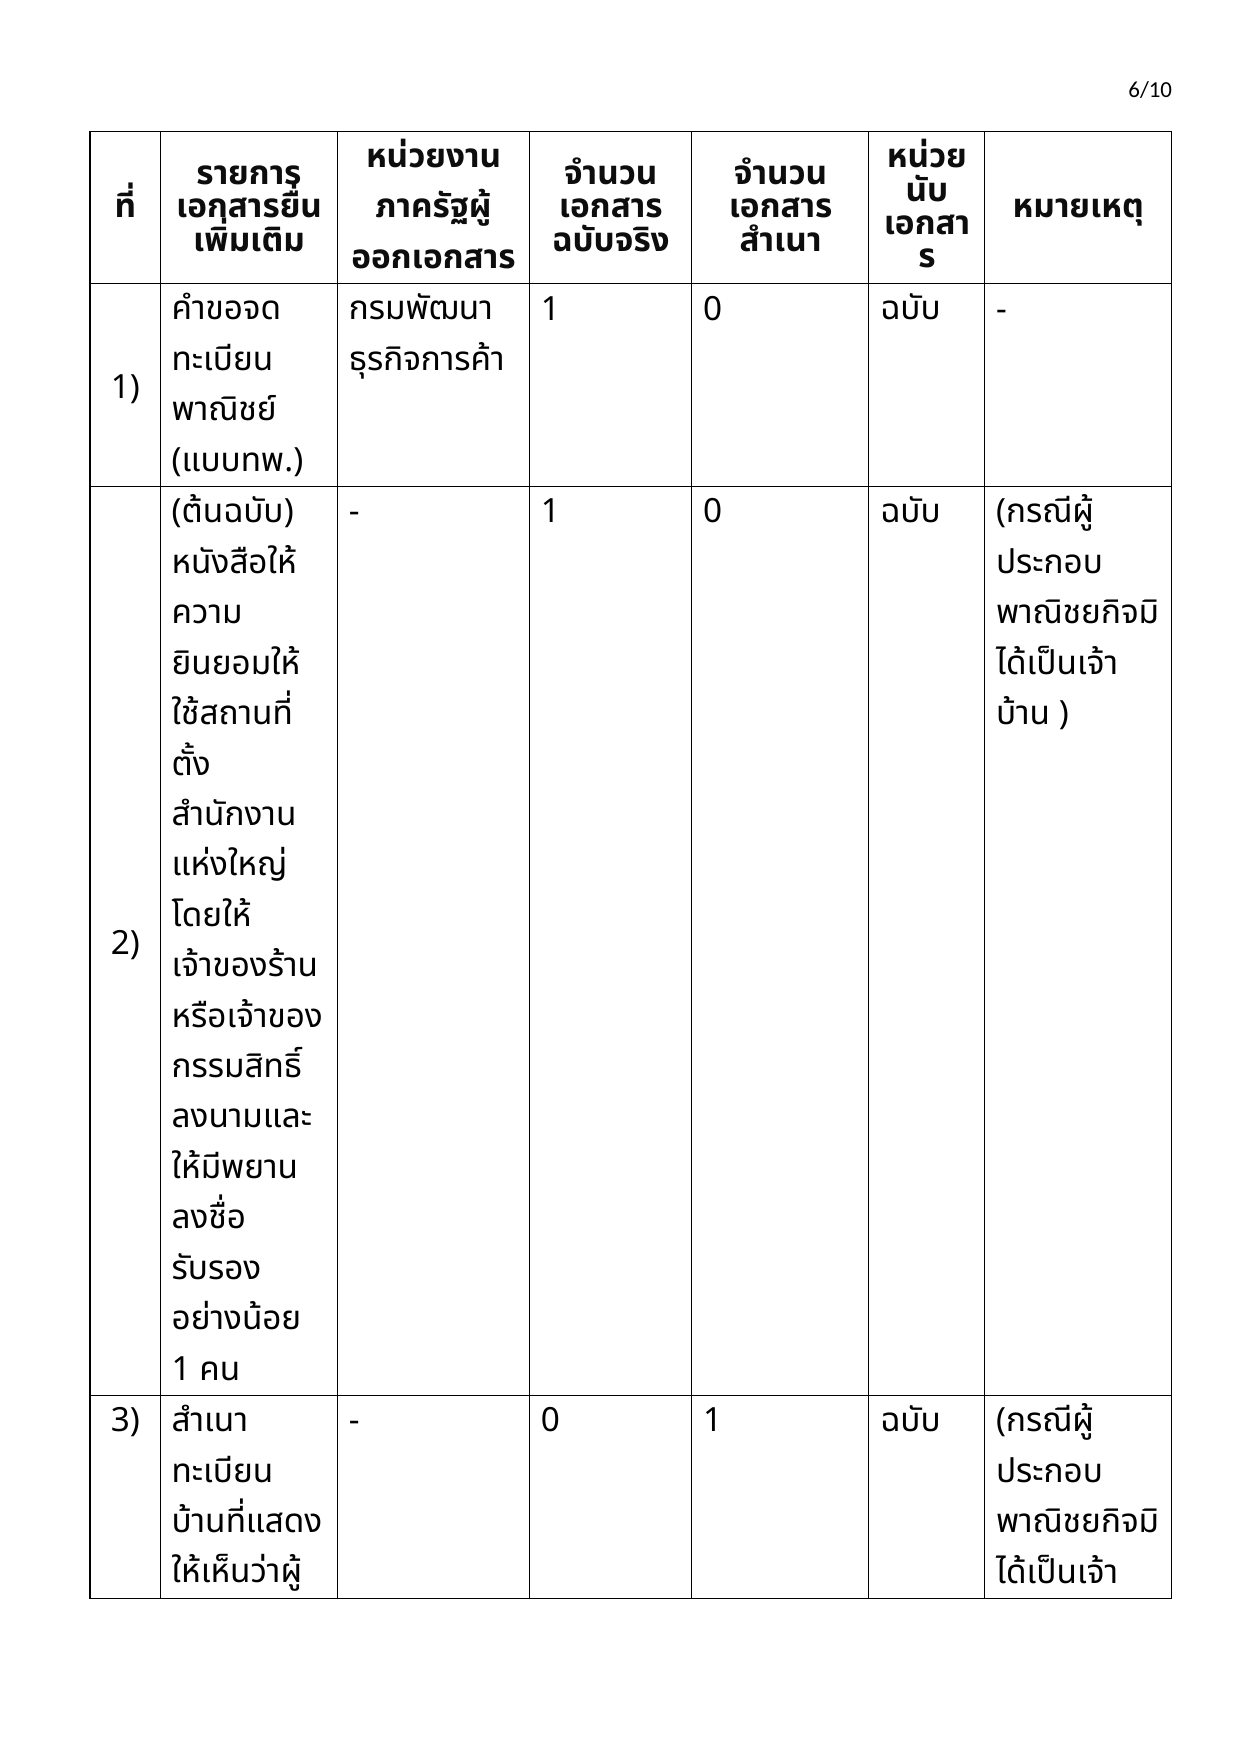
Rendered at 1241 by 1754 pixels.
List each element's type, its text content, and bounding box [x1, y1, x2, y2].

table_header หน่วยนับเอกสาร [869, 132, 984, 283]
table_cell 0 [692, 284, 868, 486]
table_header หน่วยงานภาครัฐผู้ออกเอกสาร [338, 132, 529, 283]
table_cell 1 [692, 1396, 868, 1598]
table_cell (ต้นฉบับ) หนังสือให้ความยินยอมให้ใช้สถานที่ตั้งสำนักงานแห่งใหญ่โดยให้เจ้าของร้านหรือเจ้าของกรรมสิทธิ์ลงนามและให้มีพยานลงชื่อรับรองอย่างน้อย 1 คน [161, 487, 337, 1395]
table_cell คำขอจดทะเบียนพาณิชย์ (แบบทพ.) [161, 284, 337, 486]
table_cell 1) [91, 284, 160, 486]
table_header ที่ [91, 132, 160, 283]
table_cell - [338, 487, 529, 1395]
table_header หมายเหตุ [985, 132, 1171, 283]
table_cell ฉบับ [869, 487, 984, 1395]
table_cell ฉบับ [869, 284, 984, 486]
table_header รายการเอกสารยื่นเพิ่มเติม [161, 132, 337, 283]
table_cell 1 [530, 487, 691, 1395]
table_cell (กรณีผู้ประกอบพาณิชยกิจมิได้เป็นเจ้าบ้าน ) [985, 487, 1171, 1395]
table_cell 2) [91, 487, 160, 1395]
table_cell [161, 1396, 337, 1598]
table_cell 3) [91, 1396, 160, 1598]
table_header จำนวนเอกสาร สำเนา [692, 132, 868, 283]
table_cell 0 [530, 1396, 691, 1598]
table_cell - [985, 284, 1171, 486]
table_header จำนวนเอกสาร ฉบับจริง [530, 132, 691, 283]
table_cell กรมพัฒนาธุรกิจการค้า [338, 284, 529, 486]
table_cell - [338, 1396, 529, 1598]
table_cell ฉบับ [869, 1396, 984, 1598]
table_cell 0 [692, 487, 868, 1395]
table_cell 1 [530, 284, 691, 486]
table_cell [985, 1396, 1171, 1598]
